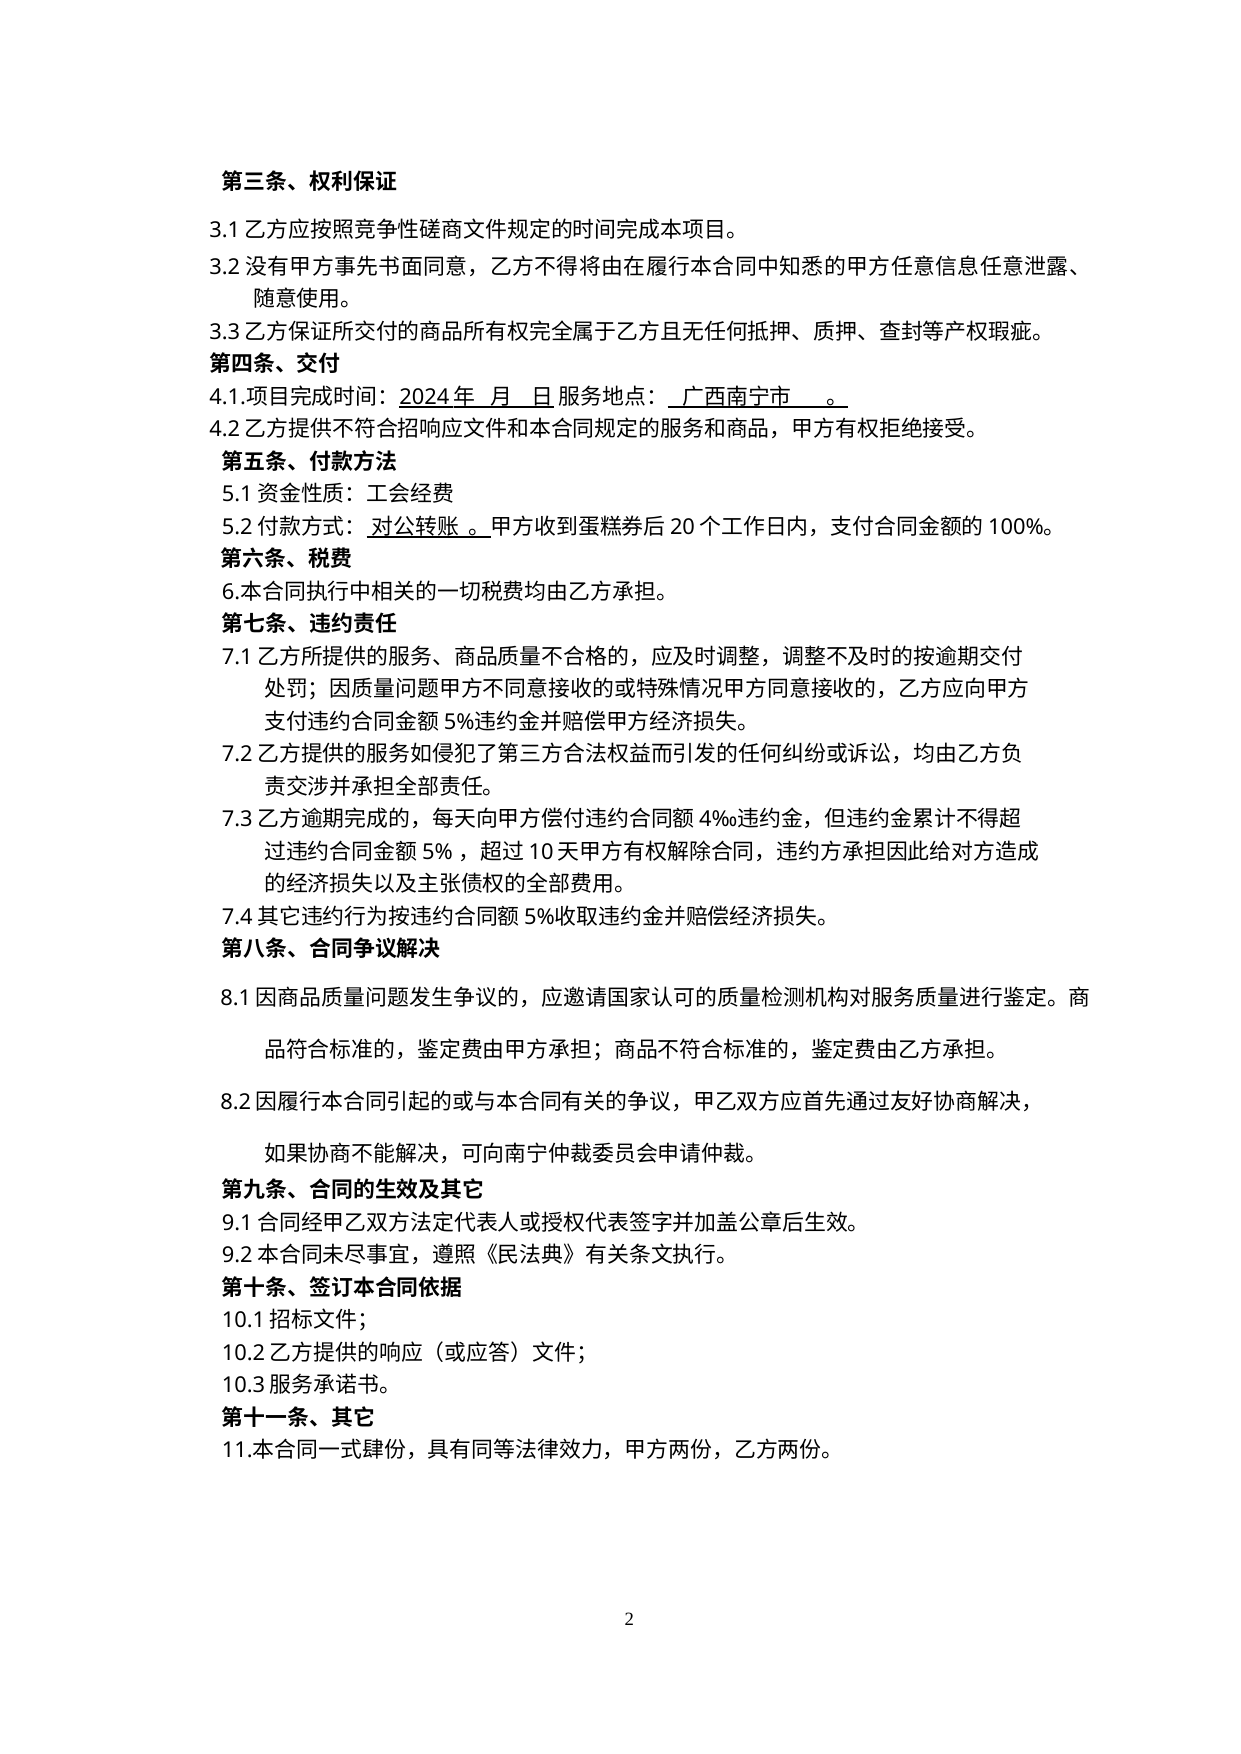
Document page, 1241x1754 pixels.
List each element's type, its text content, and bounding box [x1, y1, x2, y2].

text 5.1资金性质：工会经费 [222, 476, 1092, 508]
text 9.2本合同未尽事宜，遵照《民法典》有关条文执行。 [165, 1237, 1092, 1269]
text 第十一条、其它 [165, 1399, 1092, 1432]
text 7.4其它违约行为按违约合同额5%收取违约金并赔偿经济损失。 [165, 898, 1092, 931]
text 10.1招标文件； [165, 1302, 1092, 1334]
text 7.3乙方逾期完成的，每天向甲方偿付违约合同额4‰违约金，但违约金累计不得超 [165, 801, 1092, 833]
text 3.3乙方保证所交付的商品所有权完全属于乙方且无任何抵押、质押、查封等产权瑕疵。 [209, 313, 1092, 346]
text 5.2付款方式： 对公转账 。甲方收到蛋糕券后20个工作日内，支付合同金额的100%。 [222, 508, 1092, 541]
text 第九条、合同的生效及其它 [165, 1172, 1092, 1204]
text 11.本合同一式肆份，具有同等法律效力，甲方两份，乙方两份。 [165, 1432, 1092, 1464]
text 3.2没有甲方事先书面同意，乙方不得将由在履行本合同中知悉的甲方任意信息任意泄露、随意使用。 [209, 248, 1092, 313]
text 6.本合同执行中相关的一切税费均由乙方承担。 [165, 573, 1092, 606]
text 10.3服务承诺书。 [165, 1367, 1092, 1399]
text 的经济损失以及主张债权的全部费用。 [165, 866, 1092, 898]
text 责交涉并承担全部责任。 [165, 768, 1092, 801]
text 处罚；因质量问题甲方不同意接收的或特殊情况甲方同意接收的，乙方应向甲方 [165, 671, 1092, 703]
text 8.2因履行本合同引起的或与本合同有关的争议，甲乙双方应首先通过友好协商解决， [220, 1067, 1092, 1119]
text 7.1乙方所提供的服务、商品质量不合格的，应及时调整，调整不及时的按逾期交付 [165, 638, 1092, 671]
text 第十条、签订本合同依据 [165, 1269, 1092, 1302]
text 7.2乙方提供的服务如侵犯了第三方合法权益而引发的任何纠纷或诉讼，均由乙方负 [165, 736, 1092, 768]
text 如果协商不能解决，可向南宁仲裁委员会申请仲裁。 [264, 1119, 1092, 1172]
text 第五条、付款方法 [165, 443, 1092, 476]
text 10.2乙方提供的响应（或应答）文件； [165, 1334, 1092, 1367]
text 4.2乙方提供不符合招响应文件和本合同规定的服务和商品，甲方有权拒绝接受。 [209, 411, 1092, 443]
text 3.1乙方应按照竞争性磋商文件规定的时间完成本项目。 [165, 196, 1092, 248]
text 9.1合同经甲乙双方法定代表人或授权代表签字并加盖公章后生效。 [165, 1204, 1092, 1237]
text 第八条、合同争议解决 [165, 931, 1092, 963]
text 4.1.项目完成时间：2024年 月 日 服务地点： 广西南宁市 。 [209, 378, 1092, 411]
text 第四条、交付 [209, 346, 1092, 378]
text 第七条、违约责任 [165, 606, 1092, 638]
text 过违约合同金额 5% ，超过10天甲方有权解除合同，违约方承担因此给对方造成 [165, 833, 1092, 866]
text 第六条、税费 [165, 541, 1092, 573]
text 8.1因商品质量问题发生争议的，应邀请国家认可的质量检测机构对服务质量进行鉴定。商品符合标准的，鉴定费由甲方承担；商品不符合标准的，鉴定费由乙方承担。 [220, 963, 1092, 1067]
text 支付违约合同金额 5%违约金并赔偿甲方经济损失。 [165, 703, 1092, 736]
text 第三条、权利保证 [165, 164, 1092, 196]
